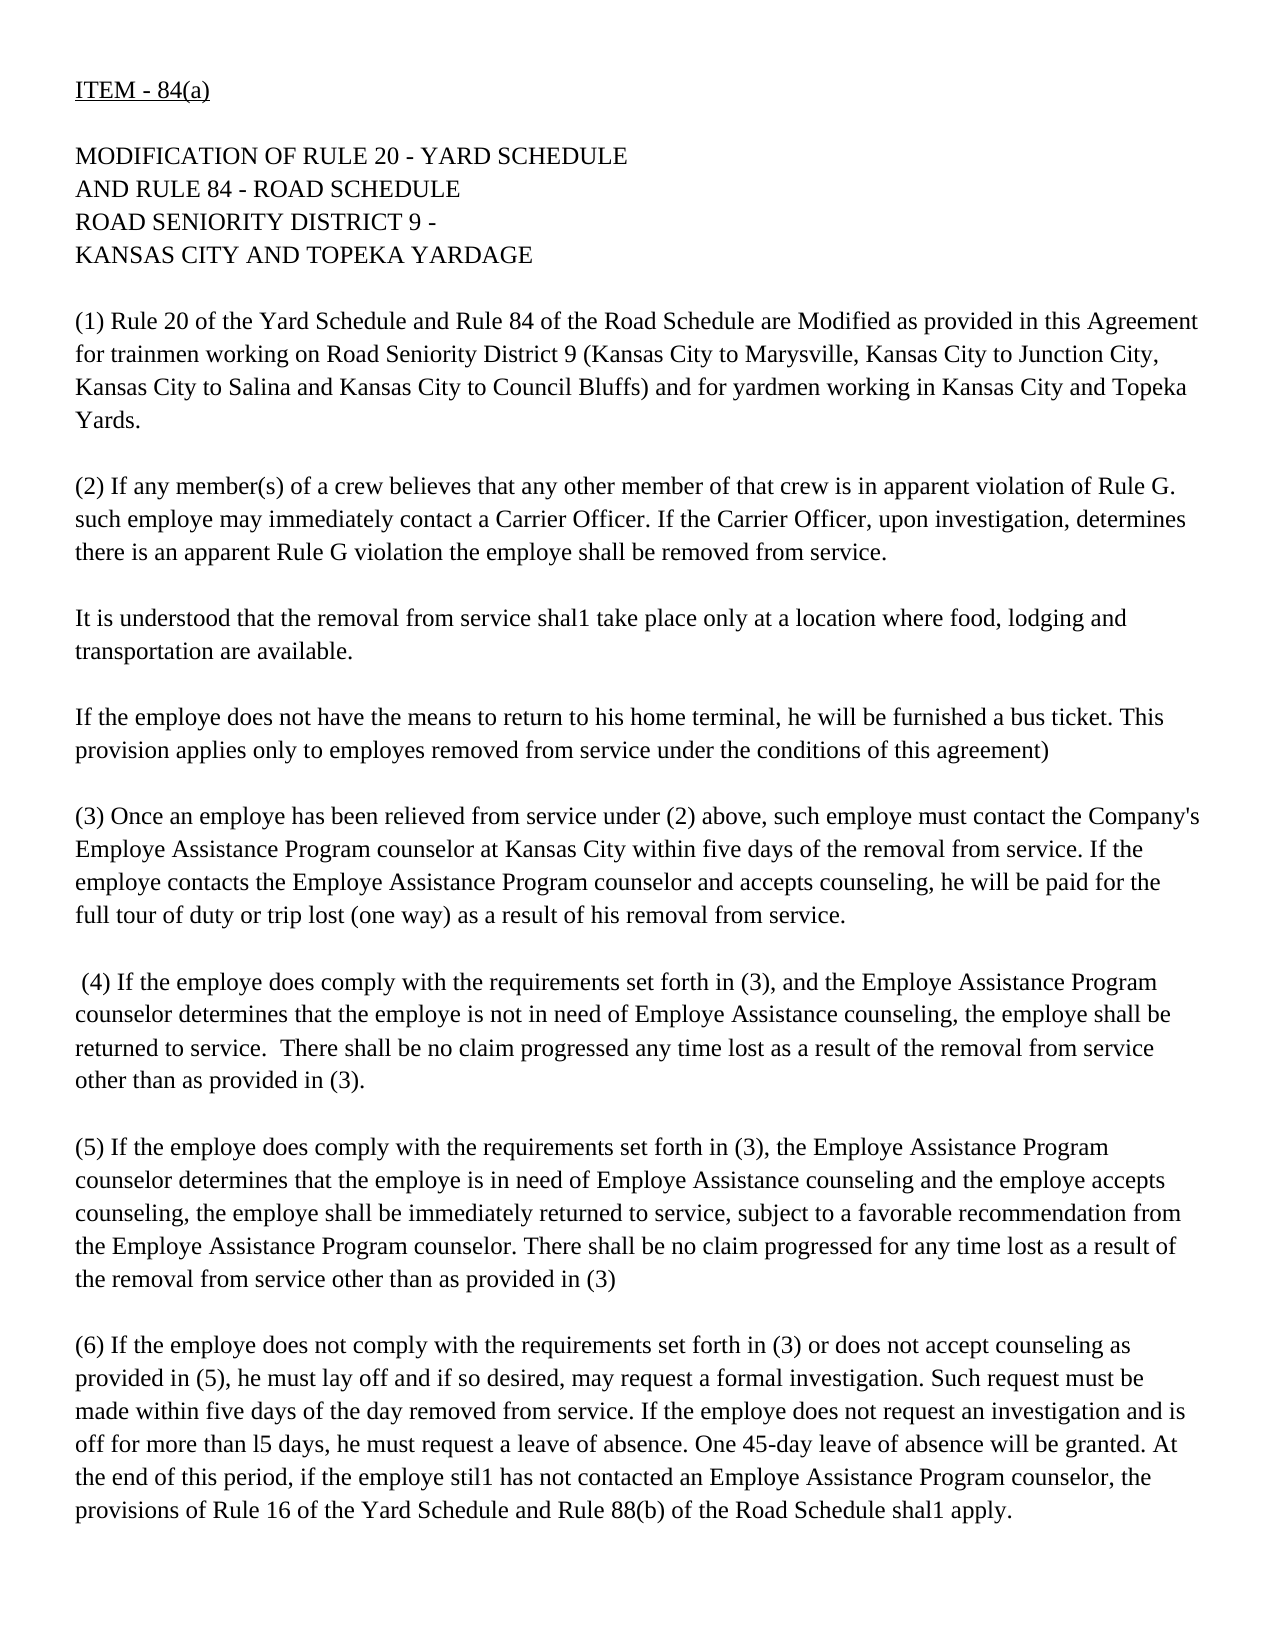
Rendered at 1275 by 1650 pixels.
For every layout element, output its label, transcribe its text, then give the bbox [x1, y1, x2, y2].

text (4) If the employe does comply with the requirements set forth in (3), and the Employe Assistance Program counselor determines that the employe is not in need of Employe Assistance counseling, the employe shall be returned to service. There shall be no claim progressed any time lost as a result of the removal from service other than as provided in (3). [75, 967, 1200, 1094]
text It is understood that the removal from service shal1 take place only at a location where food, lodging and transportation are available. [75, 603, 1200, 665]
text If the employe does not have the means to return to his home terminal, he will be furnished a bus ticket. This provision applies only to employes removed from service under the conditions of this agreement) [75, 702, 1200, 764]
text (2) If any member(s) of a crew believes that any other member of that crew is in apparent violation of Rule G. such employe may immediately contact a Carrier Officer. If the Carrier Officer, upon investigation, determines there is an apparent Rule G violation the employe shall be removed from service. [75, 471, 1200, 566]
text AND RULE 84 - ROAD SCHEDULE [75, 174, 1200, 203]
text ITEM - 84(a) [75, 75, 1200, 104]
text (5) If the employe does comply with the requirements set forth in (3), the Employe Assistance Program counselor determines that the employe is in need of Employe Assistance counseling and the employe accepts counseling, the employe shall be immediately returned to service, subject to a favorable recommendation from the Employe Assistance Program counselor. There shall be no claim progressed for any time lost as a result of the removal from service other than as provided in (3) [75, 1132, 1200, 1292]
text (3) Once an employe has been relieved from service under (2) above, such employe must contact the Company's Employe Assistance Program counselor at Kansas City within five days of the removal from service. If the employe contacts the Employe Assistance Program counselor and accepts counseling, he will be paid for the full tour of duty or trip lost (one way) as a result of his removal from service. [75, 801, 1200, 929]
text (1) Rule 20 of the Yard Schedule and Rule 84 of the Road Schedule are Modified as provided in this Agreement for trainmen working on Road Seniority District 9 (Kansas City to Marysville, Kansas City to Junction City, Kansas City to Salina and Kansas City to Council Bluffs) and for yardmen working in Kansas City and Topeka Yards. [75, 306, 1200, 434]
text MODIFICATION OF RULE 20 - YARD SCHEDULE [75, 141, 1200, 170]
text (6) If the employe does not comply with the requirements set forth in (3) or does not accept counseling as provided in (5), he must lay off and if so desired, may request a formal investigation. Such request must be made within five days of the day removed from service. If the employe does not request an investigation and is off for more than l5 days, he must request a leave of absence. One 45-day leave of absence will be granted. At the end of this period, if the employe stil1 has not contacted an Employe Assistance Program counselor, the provisions of Rule 16 of the Yard Schedule and Rule 88(b) of the Road Schedule shal1 apply. [75, 1330, 1200, 1524]
text KANSAS CITY AND TOPEKA YARDAGE [75, 240, 1200, 269]
text ROAD SENIORITY DISTRICT 9 - [75, 207, 1200, 236]
